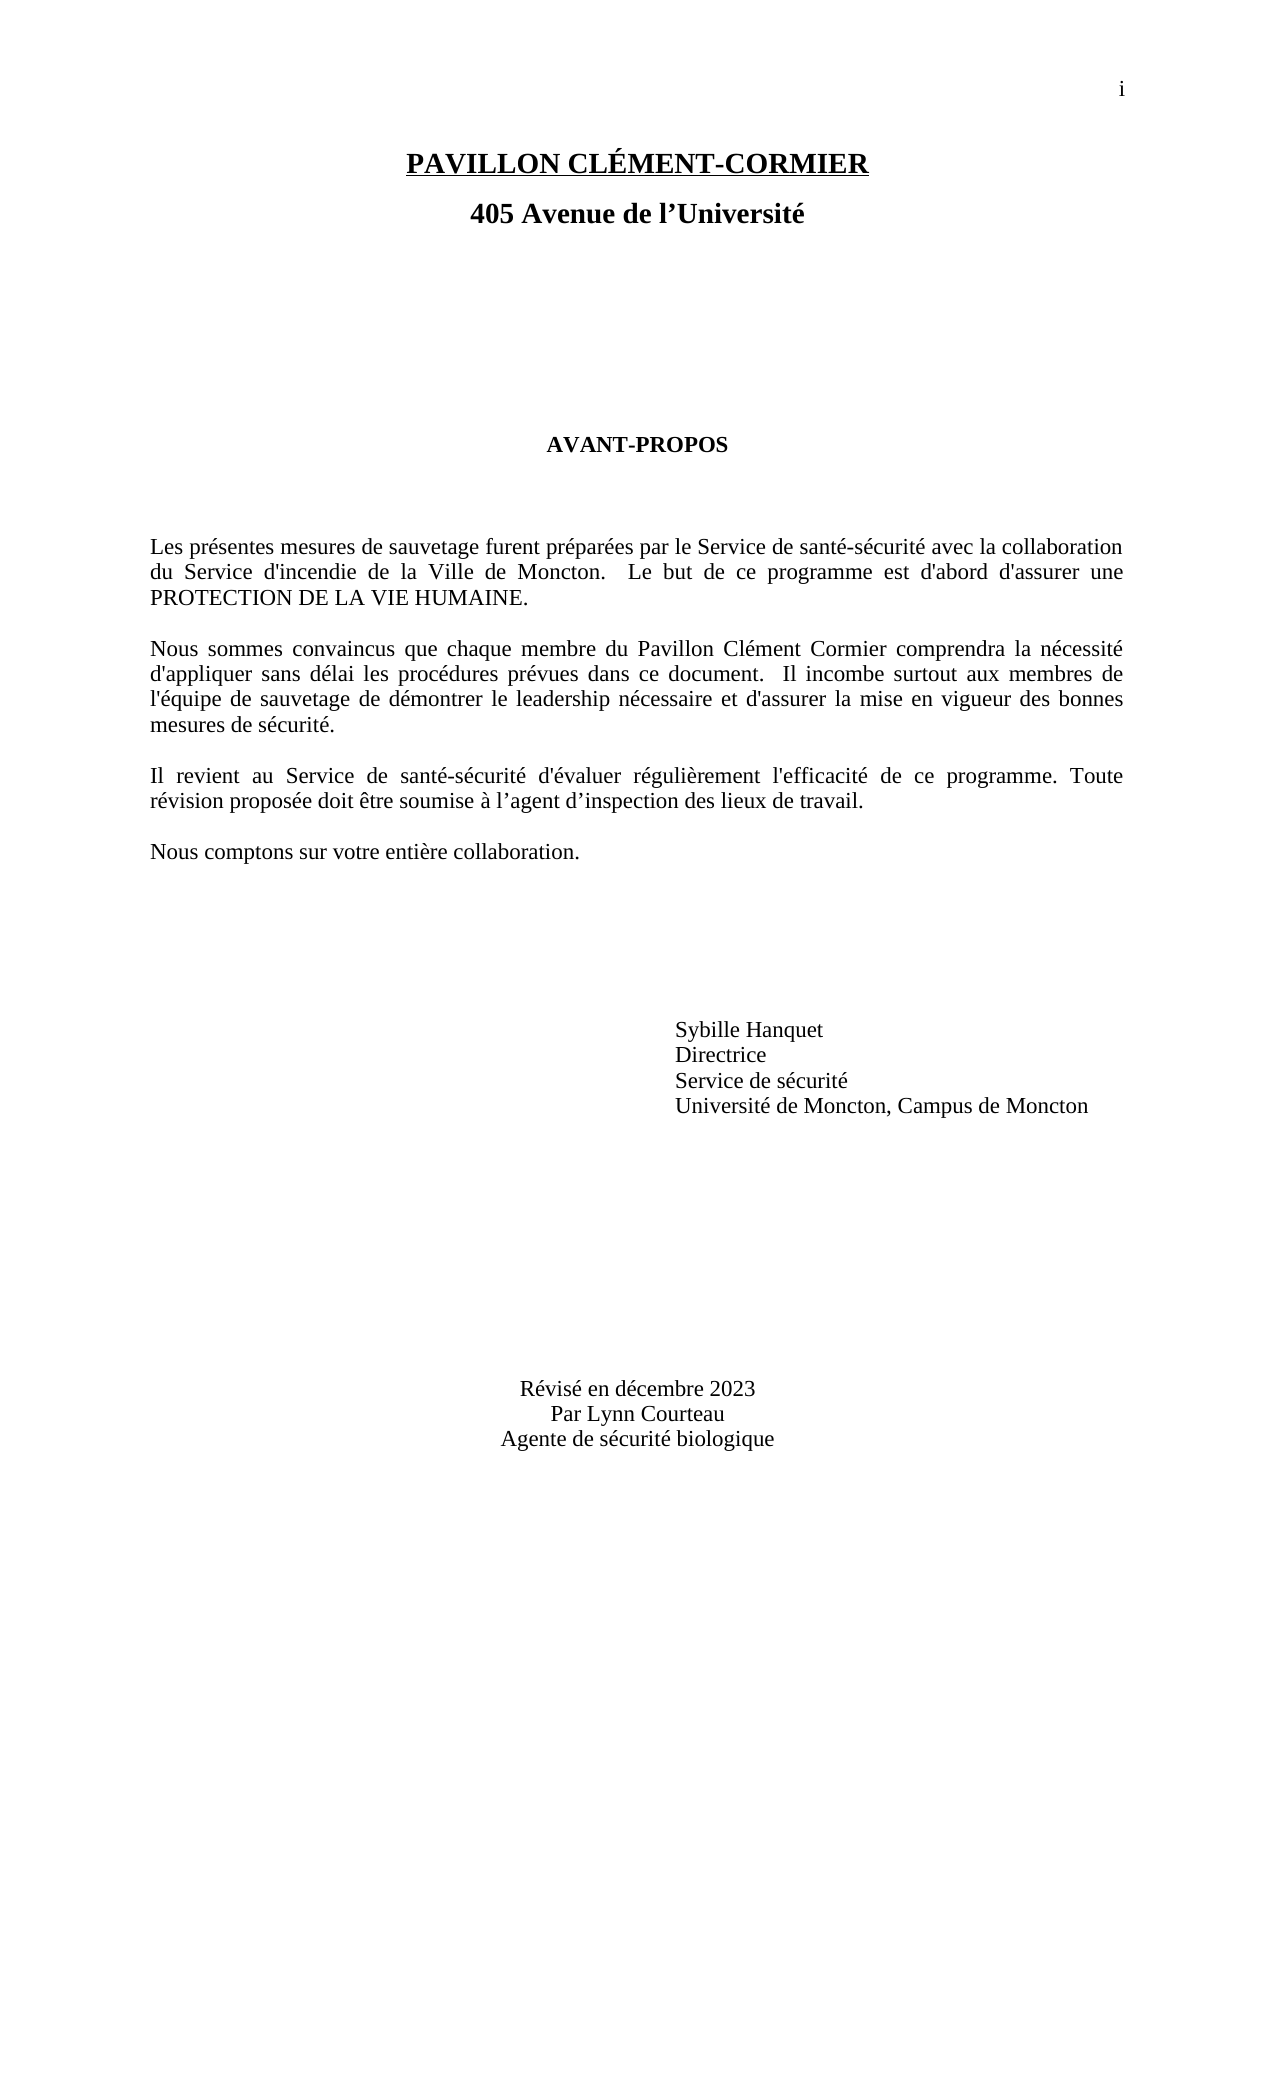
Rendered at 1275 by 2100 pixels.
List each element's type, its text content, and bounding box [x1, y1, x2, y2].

text 405 Avenue de l’Université [150, 203, 1125, 229]
text Nous comptons sur votre entière collaboration. [150, 839, 1125, 864]
text Université de Moncton, Campus de Moncton [150, 1093, 1125, 1118]
text Par Lynn Courteau [150, 1401, 1125, 1426]
text Directrice [150, 1042, 1125, 1068]
text Les présentes mesures de sauvetage furent préparées par le Service de santé-sécurité avec la collaboration du Service d'incendie de la Ville de Moncton. Le but de ce programme est d'abord d'assurer une PROTECTION DE [150, 534, 1125, 610]
text Agente de sécurité biologique [150, 1426, 1125, 1452]
text AVANT-PROPOS [150, 432, 1125, 458]
text Service de sécurité [150, 1068, 1125, 1093]
text PAVILLON CLÉMENT-CORMIER [150, 153, 1125, 178]
text Nous sommes convaincus que chaque membre du Pavillon Clément Cormier comprendra la nécessité d'appliquer sans délai les procédures prévues dans ce document. Il incombe surtout aux membres de l'équipe de sauvetage de démontrer le leadership nécessaire et d'assurer la mise en vigueur des bonnes mesures de sécurité. [150, 636, 1125, 737]
text Révisé en décembre 2023 [150, 1376, 1125, 1401]
text Il revient au Service de santé-sécurité d'évaluer régulièrement l'efficacité de ce programme. Toute révision proposée doit être soumise à l’agent d’inspection des lieux de travail. [150, 763, 1125, 813]
text Sybille Hanquet [150, 1017, 1125, 1042]
